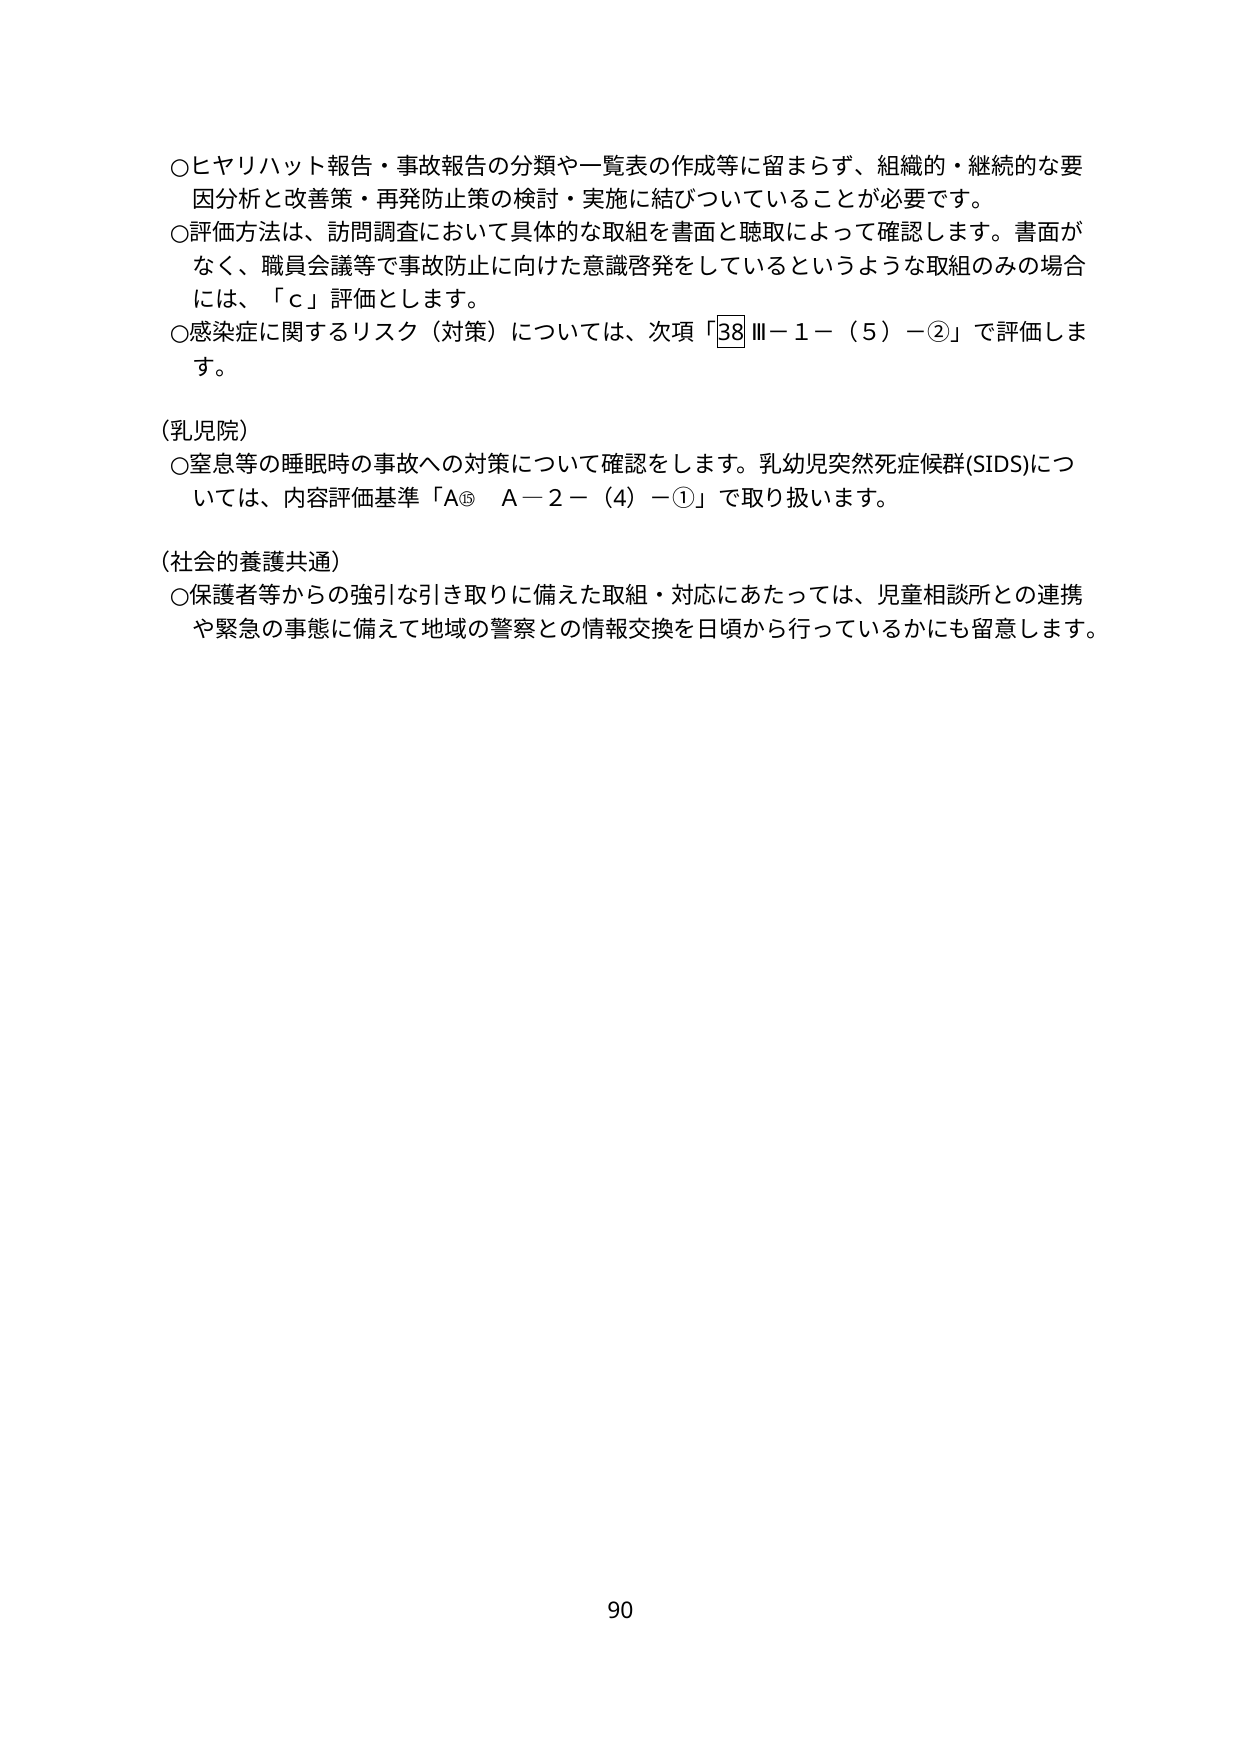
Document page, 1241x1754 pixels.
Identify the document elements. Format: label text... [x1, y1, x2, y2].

text ○窒息等の睡眠時の事故への対策について確認をします。乳幼児突然死症候群(SIDS)については、内容評価基準「A⑮ Ａ―２－（4）－①」で取り扱います。 [169, 446, 1092, 513]
text （社会的養護共通） [148, 544, 1092, 577]
text （乳児院） [148, 413, 1092, 446]
text ○感染症に関するリスク（対策）については、次項「38 Ⅲ－１－（５）－②」で評価します。 [169, 314, 1092, 382]
text ○評価方法は、訪問調査において具体的な取組を書面と聴取によって確認します。書面がなく、職員会議等で事故防止に向けた意識啓発をしているというような取組のみの場合には、「ｃ」評価とします。 [169, 214, 1092, 314]
text ○ヒヤリハット報告・事故報告の分類や一覧表の作成等に留まらず、組織的・継続的な要因分析と改善策・再発防止策の検討・実施に結びついていることが必要です。 [169, 148, 1092, 214]
text ○保護者等からの強引な引き取りに備えた取組・対応にあたっては、児童相談所との連携や緊急の事態に備えて地域の警察との情報交換を日頃から行っているかにも留意します。 [169, 577, 1092, 644]
